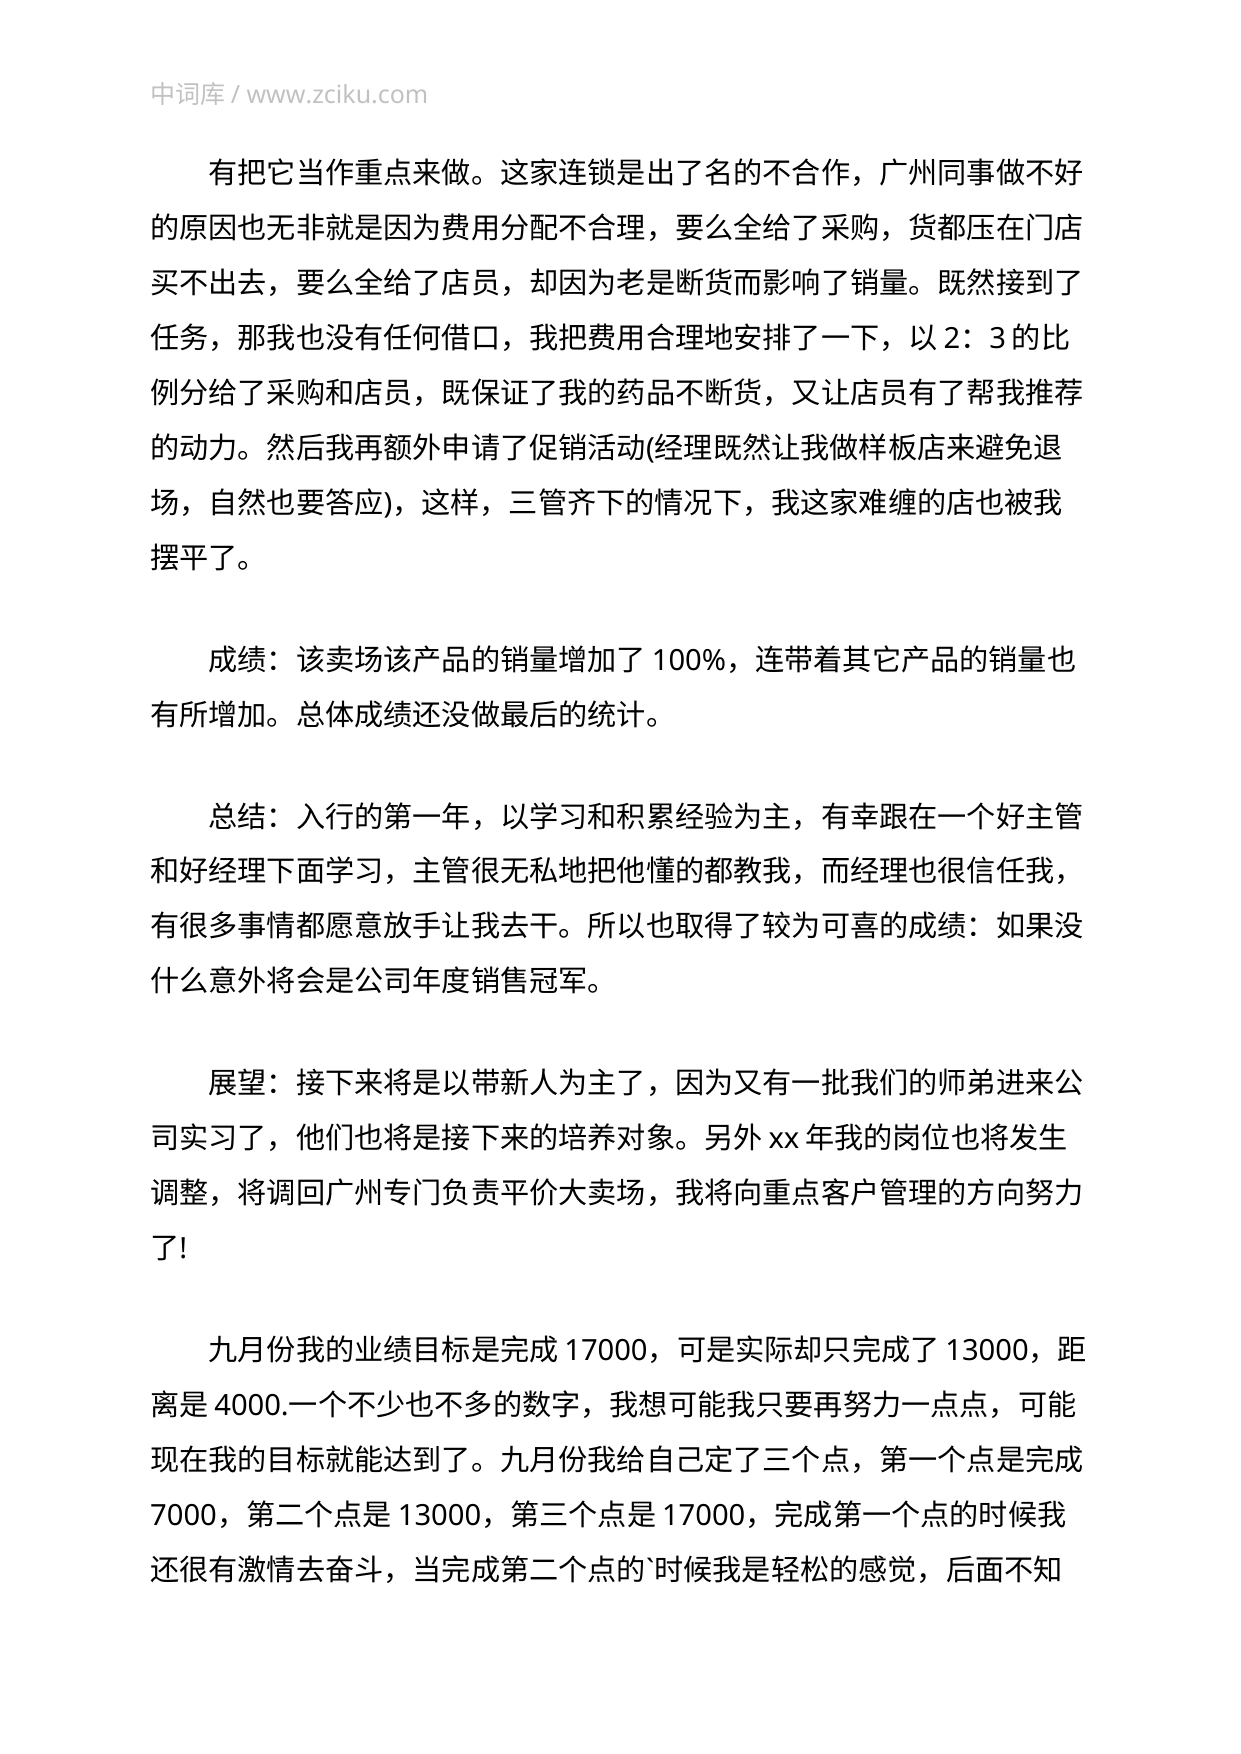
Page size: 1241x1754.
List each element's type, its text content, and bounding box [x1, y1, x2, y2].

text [150, 1326, 1090, 1589]
text 有把它当作重点来做。这家连锁是出了名的不合作，广州同事做不好的原因也无非就是因为费用分配不合理，要么全给了采购，货都压在门店买不出去，要么全给了店员，却因为老是断货而影响了销量。既然接到了任务，那我也没有任何借口，我把费用合理地安排了一下，以2：3的比例分给了采购和店员，既保证了我的药品不断货，又让店员有了帮我推荐的动力。然后我再额外申请了促销活动(经理既然让我做样板店来避免退场，自然也要答应)，这样，三管齐下的情况下，我这家难缠的店也被我摆平了。 [150, 150, 1090, 577]
text 总结：入行的第一年，以学习和积累经验为主，有幸跟在一个好主管和好经理下面学习，主管很无私地把他懂的都教我，而经理也很信任我，有很多事情都愿意放手让我去干。所以也取得了较为可喜的成绩：如果没什么意外将会是公司年度销售冠军。 [150, 793, 1090, 1000]
text 展望：接下来将是以带新人为主了，因为又有一批我们的师弟进来公司实习了，他们也将是接下来的培养对象。另外xx年我的岗位也将发生调整，将调回广州专门负责平价大卖场，我将向重点客户管理的方向努力了! [150, 1059, 1090, 1267]
text 成绩：该卖场该产品的销量增加了100%，连带着其它产品的销量也有所增加。总体成绩还没做最后的统计。 [150, 636, 1090, 734]
